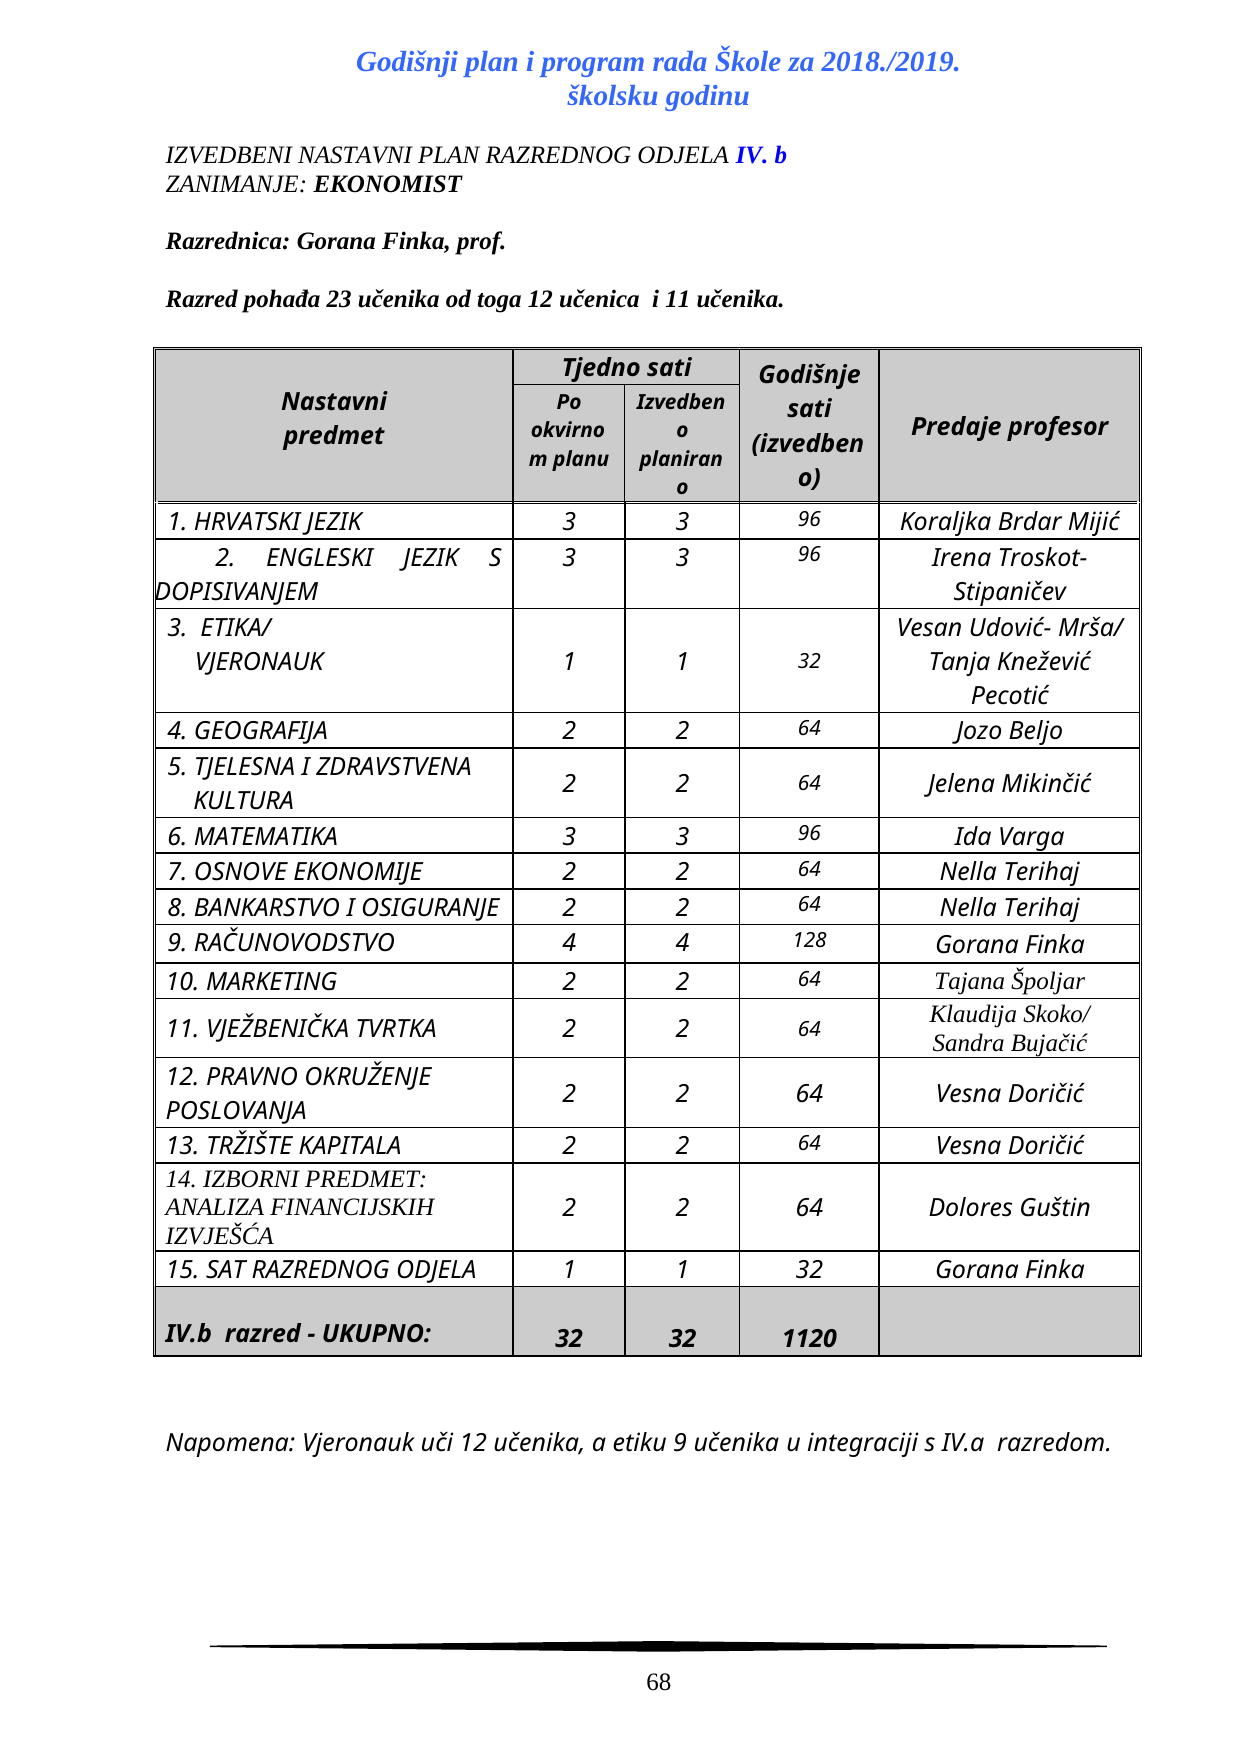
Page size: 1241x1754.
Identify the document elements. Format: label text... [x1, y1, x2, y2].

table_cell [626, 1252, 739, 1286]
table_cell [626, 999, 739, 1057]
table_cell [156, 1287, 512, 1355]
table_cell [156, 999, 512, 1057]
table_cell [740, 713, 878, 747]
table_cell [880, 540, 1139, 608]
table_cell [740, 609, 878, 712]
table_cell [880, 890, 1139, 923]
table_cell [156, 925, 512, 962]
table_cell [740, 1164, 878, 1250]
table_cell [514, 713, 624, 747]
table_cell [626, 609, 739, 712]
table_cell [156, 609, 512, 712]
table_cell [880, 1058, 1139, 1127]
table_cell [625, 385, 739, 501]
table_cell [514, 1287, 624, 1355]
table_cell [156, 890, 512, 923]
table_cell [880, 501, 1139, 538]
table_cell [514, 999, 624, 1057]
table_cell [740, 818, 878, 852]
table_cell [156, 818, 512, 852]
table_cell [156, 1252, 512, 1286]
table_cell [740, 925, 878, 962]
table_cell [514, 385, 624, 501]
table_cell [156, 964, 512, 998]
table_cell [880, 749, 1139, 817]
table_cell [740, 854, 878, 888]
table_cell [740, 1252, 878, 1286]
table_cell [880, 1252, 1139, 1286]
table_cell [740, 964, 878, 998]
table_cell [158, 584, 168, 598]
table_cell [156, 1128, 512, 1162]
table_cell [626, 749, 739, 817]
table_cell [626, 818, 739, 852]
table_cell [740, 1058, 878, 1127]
text Razrednica: Gorana Finka, prof. [165, 226, 1152, 255]
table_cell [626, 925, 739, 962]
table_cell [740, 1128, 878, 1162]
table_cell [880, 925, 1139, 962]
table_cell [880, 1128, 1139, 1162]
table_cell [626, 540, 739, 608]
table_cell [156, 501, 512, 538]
text ZANIMANJE: EKONOMIST [165, 169, 1152, 198]
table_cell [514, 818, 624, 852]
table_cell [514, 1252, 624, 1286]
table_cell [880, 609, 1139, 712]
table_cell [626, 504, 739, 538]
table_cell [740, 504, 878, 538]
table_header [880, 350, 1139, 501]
text Razred pohađa 23 učenika od toga 12 učenica i 11 učenika. [165, 284, 1152, 313]
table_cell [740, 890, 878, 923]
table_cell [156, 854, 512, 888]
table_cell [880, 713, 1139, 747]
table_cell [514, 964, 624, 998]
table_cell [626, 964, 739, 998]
text IZVEDBENI NASTAVNI PLAN RAZREDNOG ODJELA IV. b [165, 140, 1152, 169]
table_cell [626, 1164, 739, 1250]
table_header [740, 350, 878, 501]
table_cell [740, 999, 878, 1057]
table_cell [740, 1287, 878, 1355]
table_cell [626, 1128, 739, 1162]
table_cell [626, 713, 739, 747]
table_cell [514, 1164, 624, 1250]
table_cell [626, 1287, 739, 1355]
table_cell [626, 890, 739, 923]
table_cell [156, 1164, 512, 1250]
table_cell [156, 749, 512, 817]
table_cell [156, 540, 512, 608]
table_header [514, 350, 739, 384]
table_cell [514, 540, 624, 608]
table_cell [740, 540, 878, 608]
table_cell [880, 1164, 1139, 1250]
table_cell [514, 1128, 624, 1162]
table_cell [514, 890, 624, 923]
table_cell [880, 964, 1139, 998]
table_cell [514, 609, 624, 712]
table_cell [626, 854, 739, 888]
text Napomena: Vjeronauk uči 12 učenika, a etiku 9 učenika u integraciji s IV.a razredom. [165, 1425, 1152, 1459]
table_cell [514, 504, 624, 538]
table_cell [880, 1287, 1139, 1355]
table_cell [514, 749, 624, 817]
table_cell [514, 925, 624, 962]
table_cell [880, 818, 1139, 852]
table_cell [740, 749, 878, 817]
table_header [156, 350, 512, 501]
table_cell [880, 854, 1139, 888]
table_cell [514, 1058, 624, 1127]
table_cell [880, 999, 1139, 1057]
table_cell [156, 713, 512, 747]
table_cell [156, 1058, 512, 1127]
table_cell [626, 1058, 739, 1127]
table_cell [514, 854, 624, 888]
